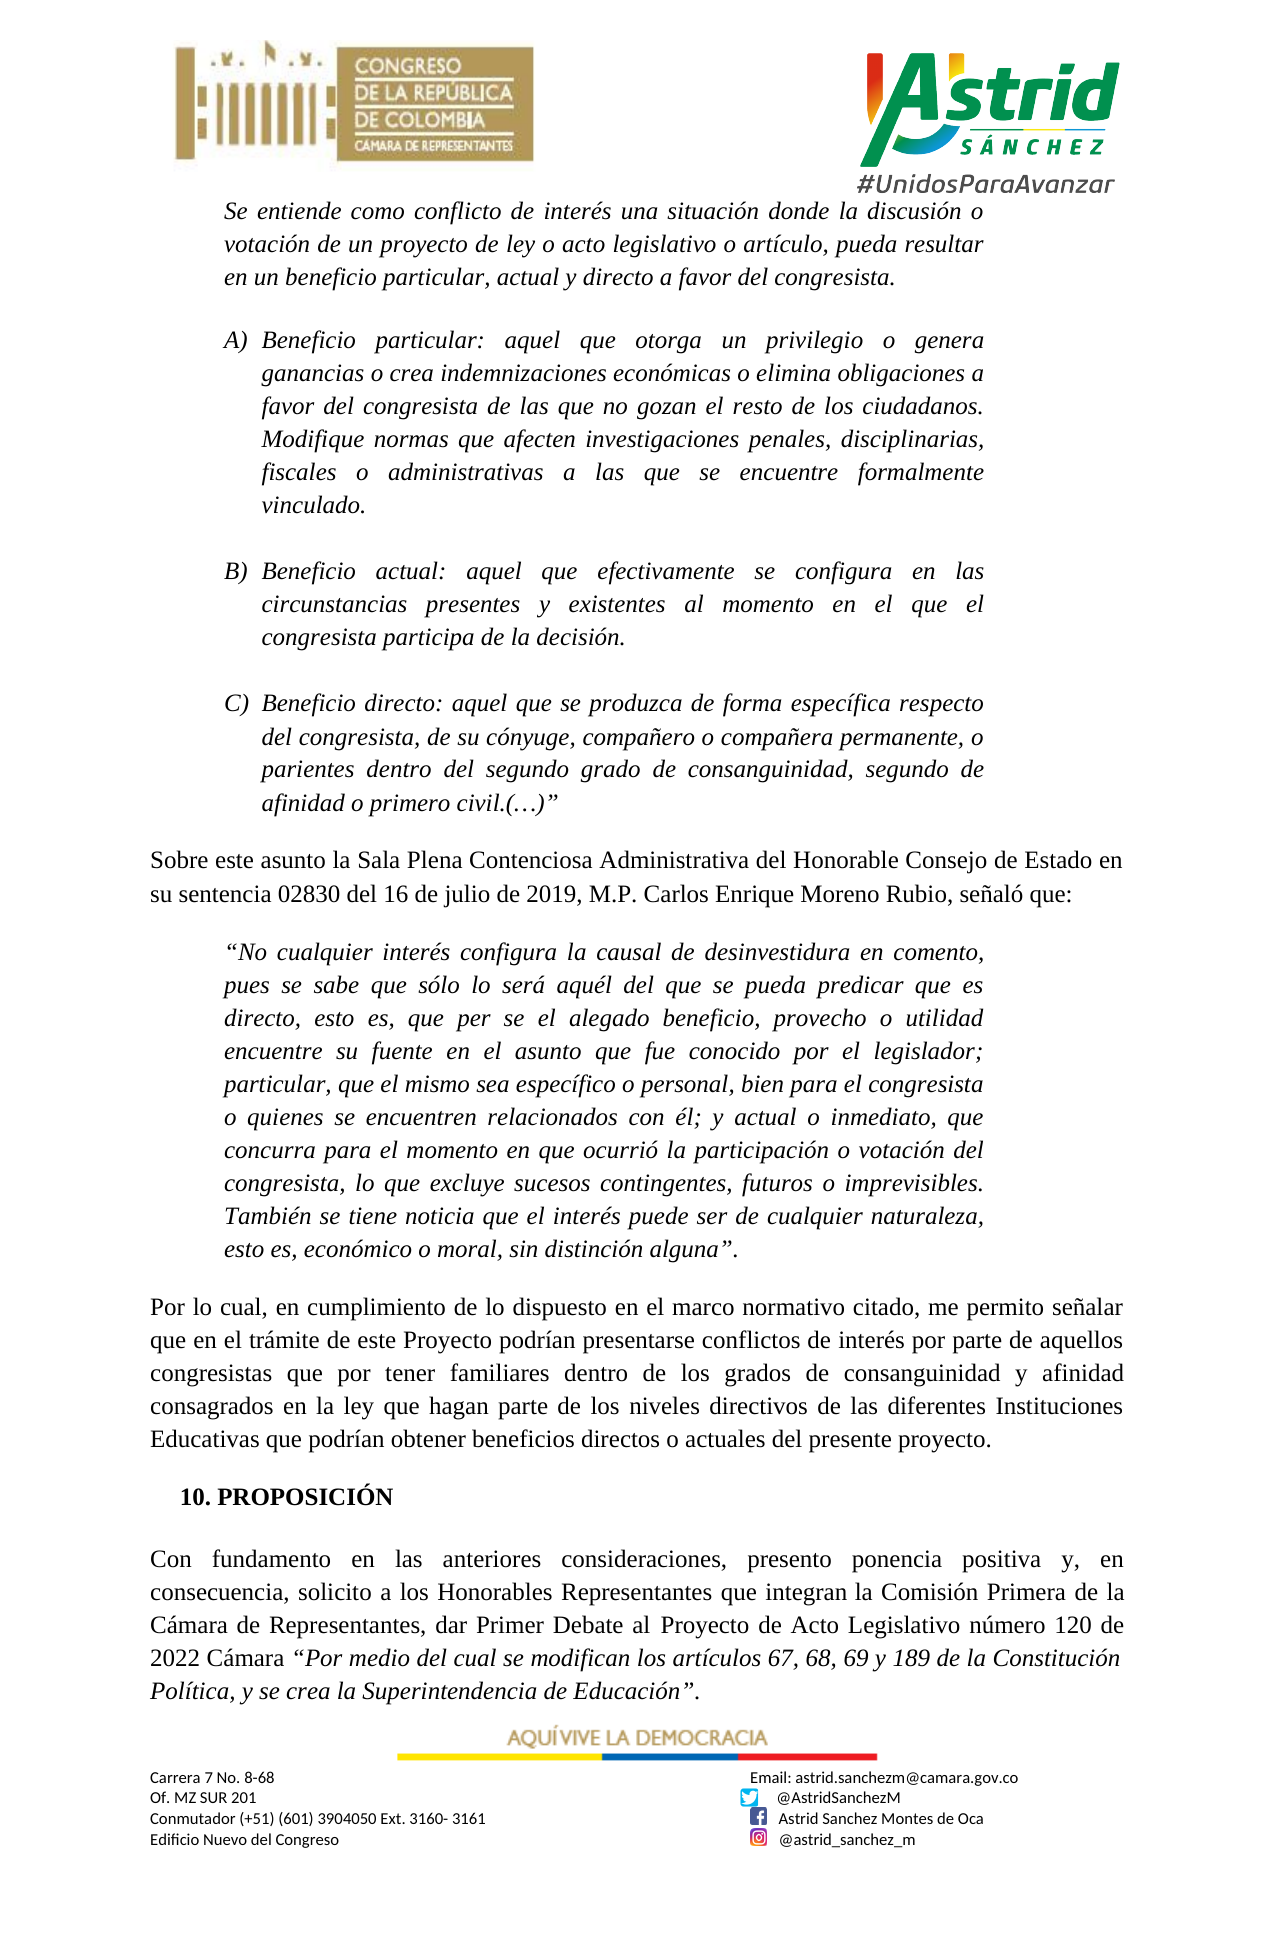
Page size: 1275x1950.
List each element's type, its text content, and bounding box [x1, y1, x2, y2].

text Se entiende como conflicto de interés una situación donde la discusión o votación de un proyecto de ley o acto legislativo o artículo, pueda resultar en un beneficio particular, actual y directo a favor del congresista. [224, 196, 987, 291]
text “No cualquier interés configura la causal de desinvestidura en comento, pues se sabe que sólo lo será aquél del que se pueda predicar que es directo, esto es, que per se el alegado beneficio, provecho o utilidad encuentre su fuente en el asunto que fue conocido por el legislador; particular, que el mismo sea específico o personal, bien para el congresista o quienes se encuentren relacionados con él; y actual o inmediato, que concurra para el momento en que ocurrió la participación o votación del congresista, lo que excluye sucesos contingentes, futuros o imprevisibles. También se tiene noticia que el interés puede ser de cualquier naturaleza, esto es, económico o moral, sin distinción alguna”. [224, 937, 987, 1263]
picture [743, 1792, 759, 1804]
list Beneficio particular: aquel que otorga un privilegio o genera ganancias o crea indemnizaciones económicas o elimina obligaciones a favor del congresista de las que no gozan el resto de los ciudadanos. Modifique normas que afecten investigaciones penales, disciplinarias, fiscales o administrativas a las que se encuentre formalmente vinculado. [224, 325, 987, 519]
picture [382, 1717, 893, 1764]
picture [750, 1806, 767, 1825]
list Beneficio actual: aquel que efectivamente se configura en las circunstancias presentes y existentes al momento en el que el congresista participa de la decisión. [224, 556, 987, 651]
text Sobre este asunto la Sala Plena Contenciosa Administrativa del Honorable Consejo de Estado en su sentencia 02830 del 16 de julio de 2019, M.P. Carlos Enrique Moreno Rubio, señaló que: [150, 846, 1125, 907]
text Con fundamento en las anteriores consideraciones, presento ponencia positiva y, en consecuencia, solicito a los Honorables Representantes que integran la Comisión Primera de la Cámara de Representantes, dar Primer Debate al Proyecto de Acto Legislativo número 120 de 2022 Cámara “Por medio del cual se modifican los artículos 67, 68, 69 y 189 de la Constitución Política, y se crea la Superintendencia de Educación”. [150, 1544, 1125, 1704]
picture [750, 1828, 767, 1846]
picture [150, 40, 544, 172]
text Por lo cual, en cumplimiento de lo dispuesto en el marco normativo citado, me permito señalar que en el trámite de este Proyecto podrían presentarse conflictos de interés por parte de aquellos congresistas que por tener familiares dentro de los grados de consanguinidad y afinidad consagrados en la ley que hagan parte de los niveles directivos de las diferentes Instituciones Educativas que podrían obtener beneficios directos o actuales del presente proyecto. [150, 1292, 1125, 1453]
picture [853, 47, 1125, 208]
list PROPOSICIÓN [179, 1482, 1125, 1511]
list Beneficio directo: aquel que se produzca de forma específica respecto del congresista, de su cónyuge, compañero o compañera permanente, o parientes dentro del segundo grado de consanguinidad, segundo de afinidad o primero civil.(…)” [224, 688, 987, 816]
